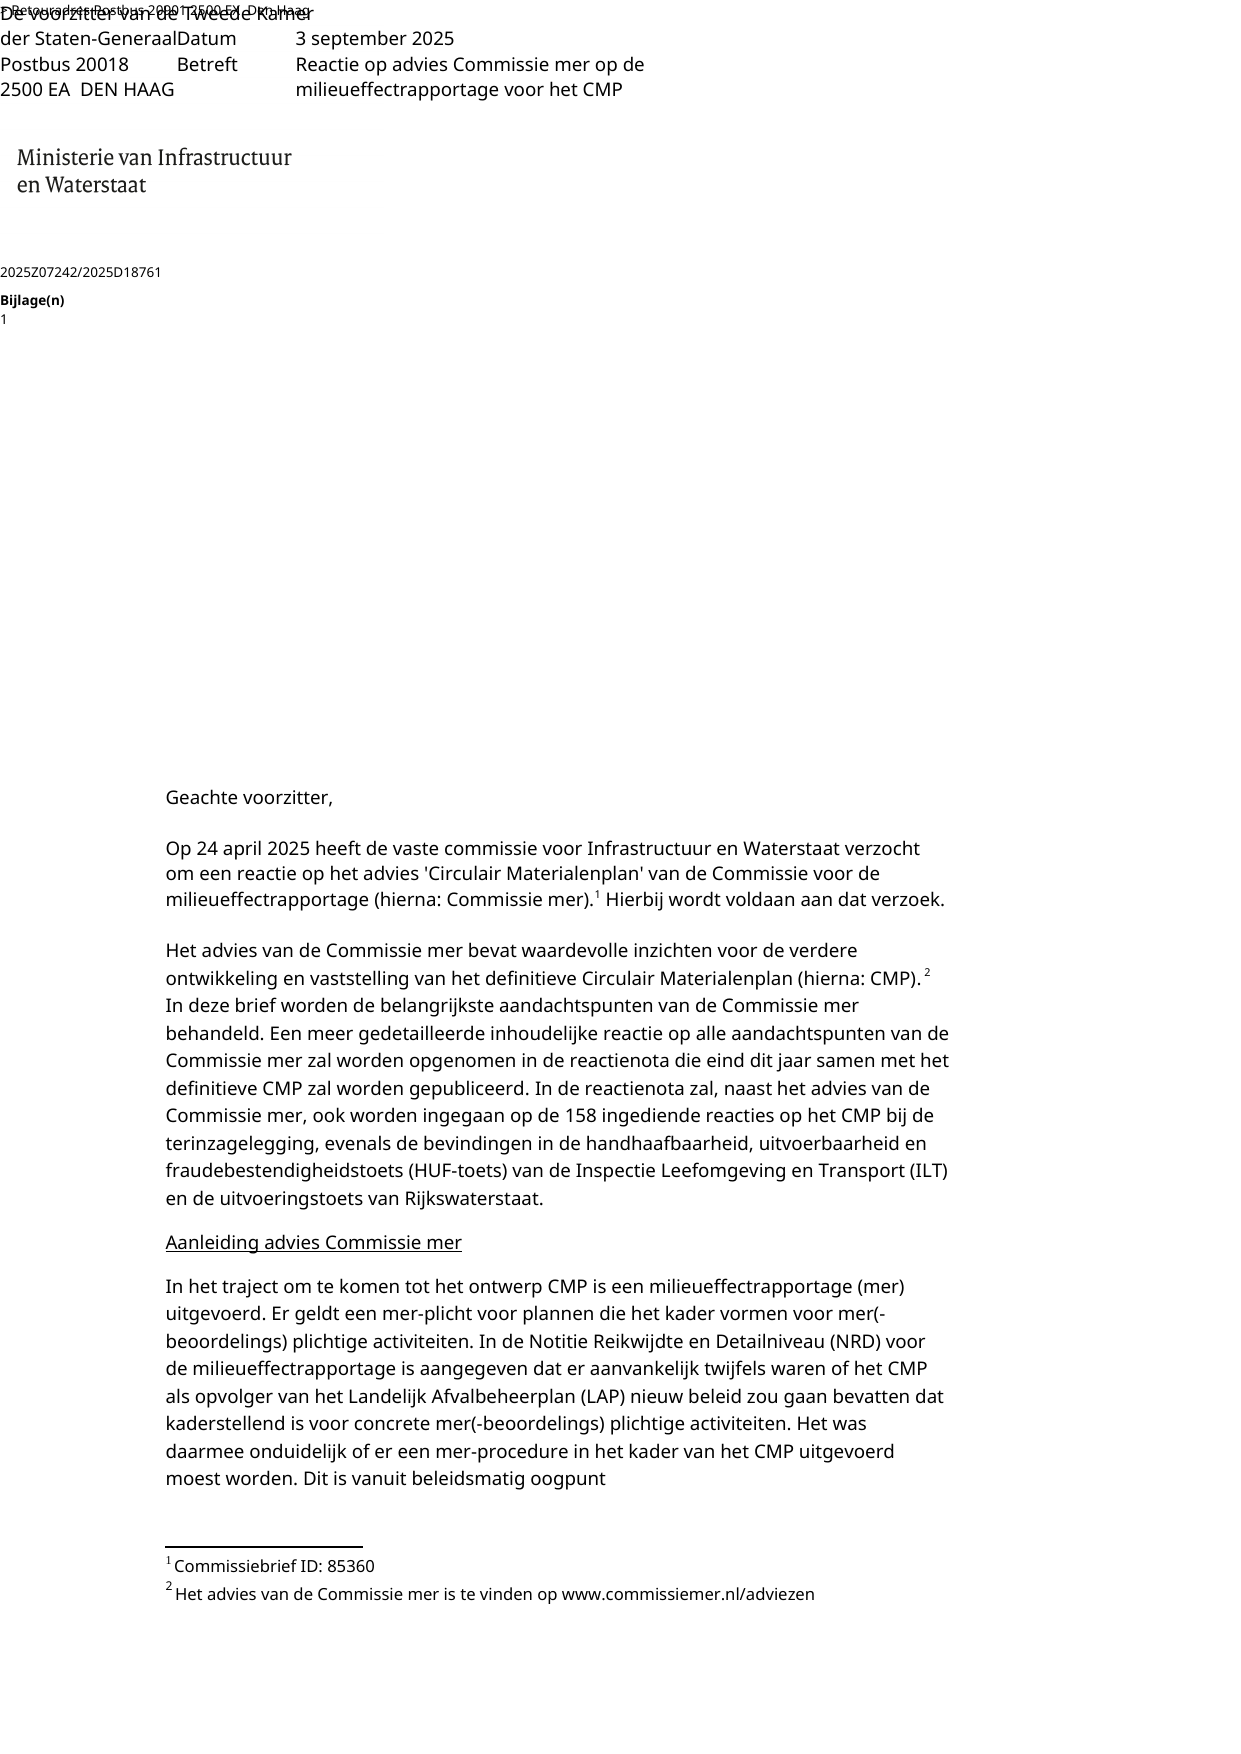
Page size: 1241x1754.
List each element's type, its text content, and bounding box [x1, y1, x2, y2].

text Het advies van de Commissie mer bevat waardevolle inzichten voor de verdere ontwikkeling en vaststelling van het definitieve Circulair Materialenplan (hierna: CMP). In deze brief worden de belangrijkste aandachtspunten van de Commissie mer behandeld. Een meer gedetailleerde inhoudelijke reactie op alle aandachtspunten van de Commissie mer zal worden opgenomen in de reactienota die eind dit jaar samen met het definitieve CMP zal worden gepubliceerd. In de reactienota zal, naast het advies van de Commissie mer, ook worden ingegaan op de 158 ingediende reacties op het CMP bij de terinzagelegging, evenals de bevindingen in de handhaafbaarheid, uitvoerbaarheid en fraudebestendigheidstoets (HUF-toets) van de Inspectie Leefomgeving en Transport (ILT) en de uitvoeringstoets van Rijkswaterstaat. [165, 937, 951, 1210]
text Geachte voorzitter, [165, 785, 951, 810]
text In het traject om te komen tot het ontwerp CMP is een milieueffectrapportage (mer) uitgevoerd. Er geldt een mer-plicht voor plannen die het kader vormen voor mer(-beoordelings) plichtige activiteiten. In de Notitie Reikwijdte en Detailniveau (NRD) voor de milieueffectrapportage is aangegeven dat er aanvankelijk twijfels waren of het CMP als opvolger van het Landelijk Afvalbeheerplan (LAP) nieuw beleid zou gaan bevatten dat kaderstellend is voor concrete mer(-beoordelings) plichtige activiteiten. Het was daarmee onduidelijk of er een mer-procedure in het kader van het CMP uitgevoerd moest worden. Dit is vanuit beleidsmatig oogpunt [165, 1273, 951, 1491]
text Aanleiding advies Commissie mer [165, 1229, 951, 1254]
text Op 24 april 2025 heeft de vaste commissie voor Infrastructuur en Waterstaat verzocht om een reactie op het advies 'Circulair Materialenplan' van de Commissie voor de milieueffectrapportage (hierna: Commissie mer). Hierbij wordt voldaan aan dat verzoek. [165, 835, 951, 912]
picture [0, 0, 384, 260]
